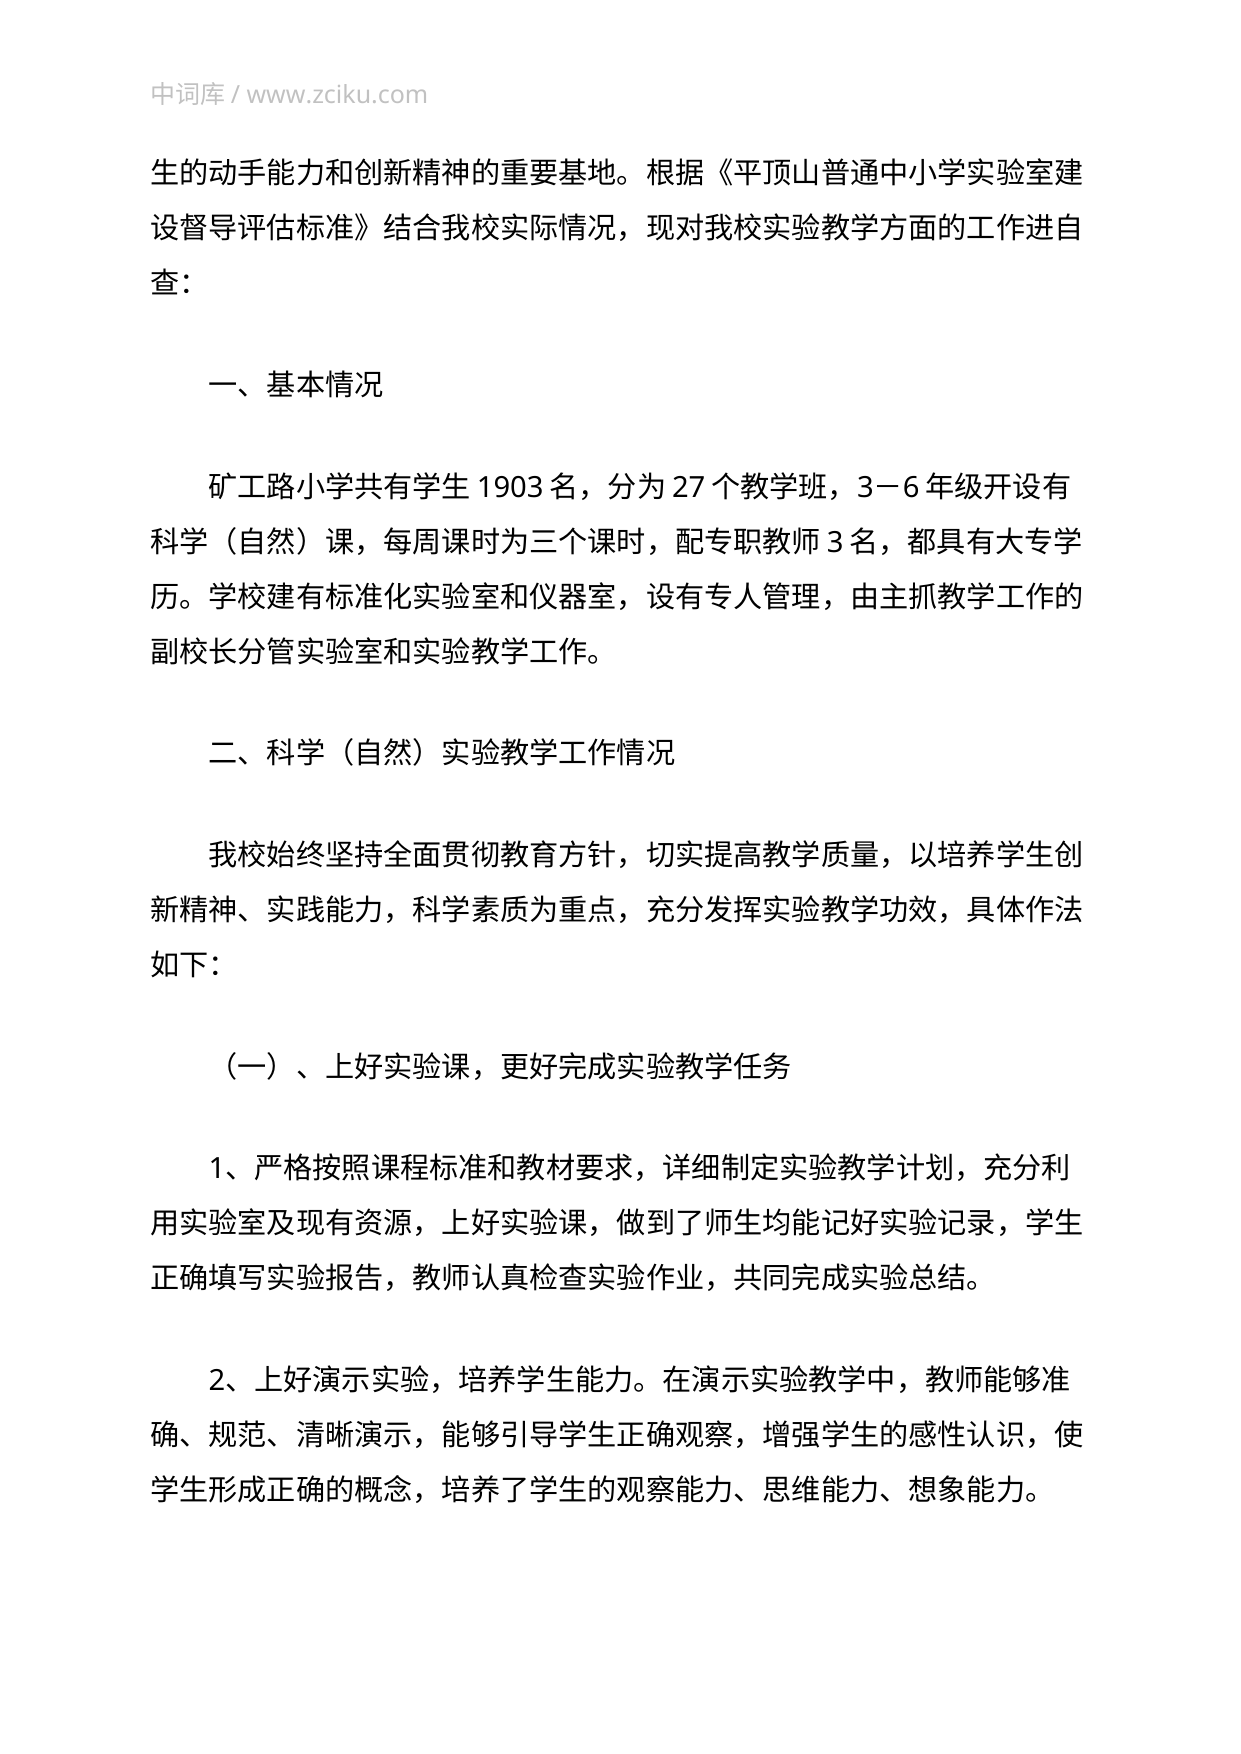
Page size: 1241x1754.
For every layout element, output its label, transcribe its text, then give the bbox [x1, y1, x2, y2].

text （一）、上好实验课，更好完成实验教学任务 [150, 1043, 1090, 1086]
text 2、上好演示实验，培养学生能力。在演示实验教学中，教师能够准确、规范、清晰演示，能够引导学生正确观察，增强学生的感性认识，使学生形成正确的概念，培养了学生的观察能力、思维能力、想象能力。 [150, 1357, 1090, 1509]
text 我校始终坚持全面贯彻教育方针，切实提高教学质量，以培养学生创新精神、实践能力，科学素质为重点，充分发挥实验教学功效，具体作法如下： [150, 832, 1090, 984]
text 二、科学（自然）实验教学工作情况 [150, 730, 1090, 772]
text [150, 150, 1090, 302]
text 1、严格按照课程标准和教材要求，详细制定实验教学计划，充分利用实验室及现有资源，上好实验课，做到了师生均能记好实验记录，学生正确填写实验报告，教师认真检查实验作业，共同完成实验总结。 [150, 1145, 1090, 1297]
text 一、基本情况 [150, 362, 1090, 404]
text 矿工路小学共有学生1903名，分为27个教学班，3－6年级开设有科学（自然）课，每周课时为三个课时，配专职教师3名，都具有大专学历。学校建有标准化实验室和仪器室，设有专人管理，由主抓教学工作的副校长分管实验室和实验教学工作。 [150, 463, 1090, 671]
